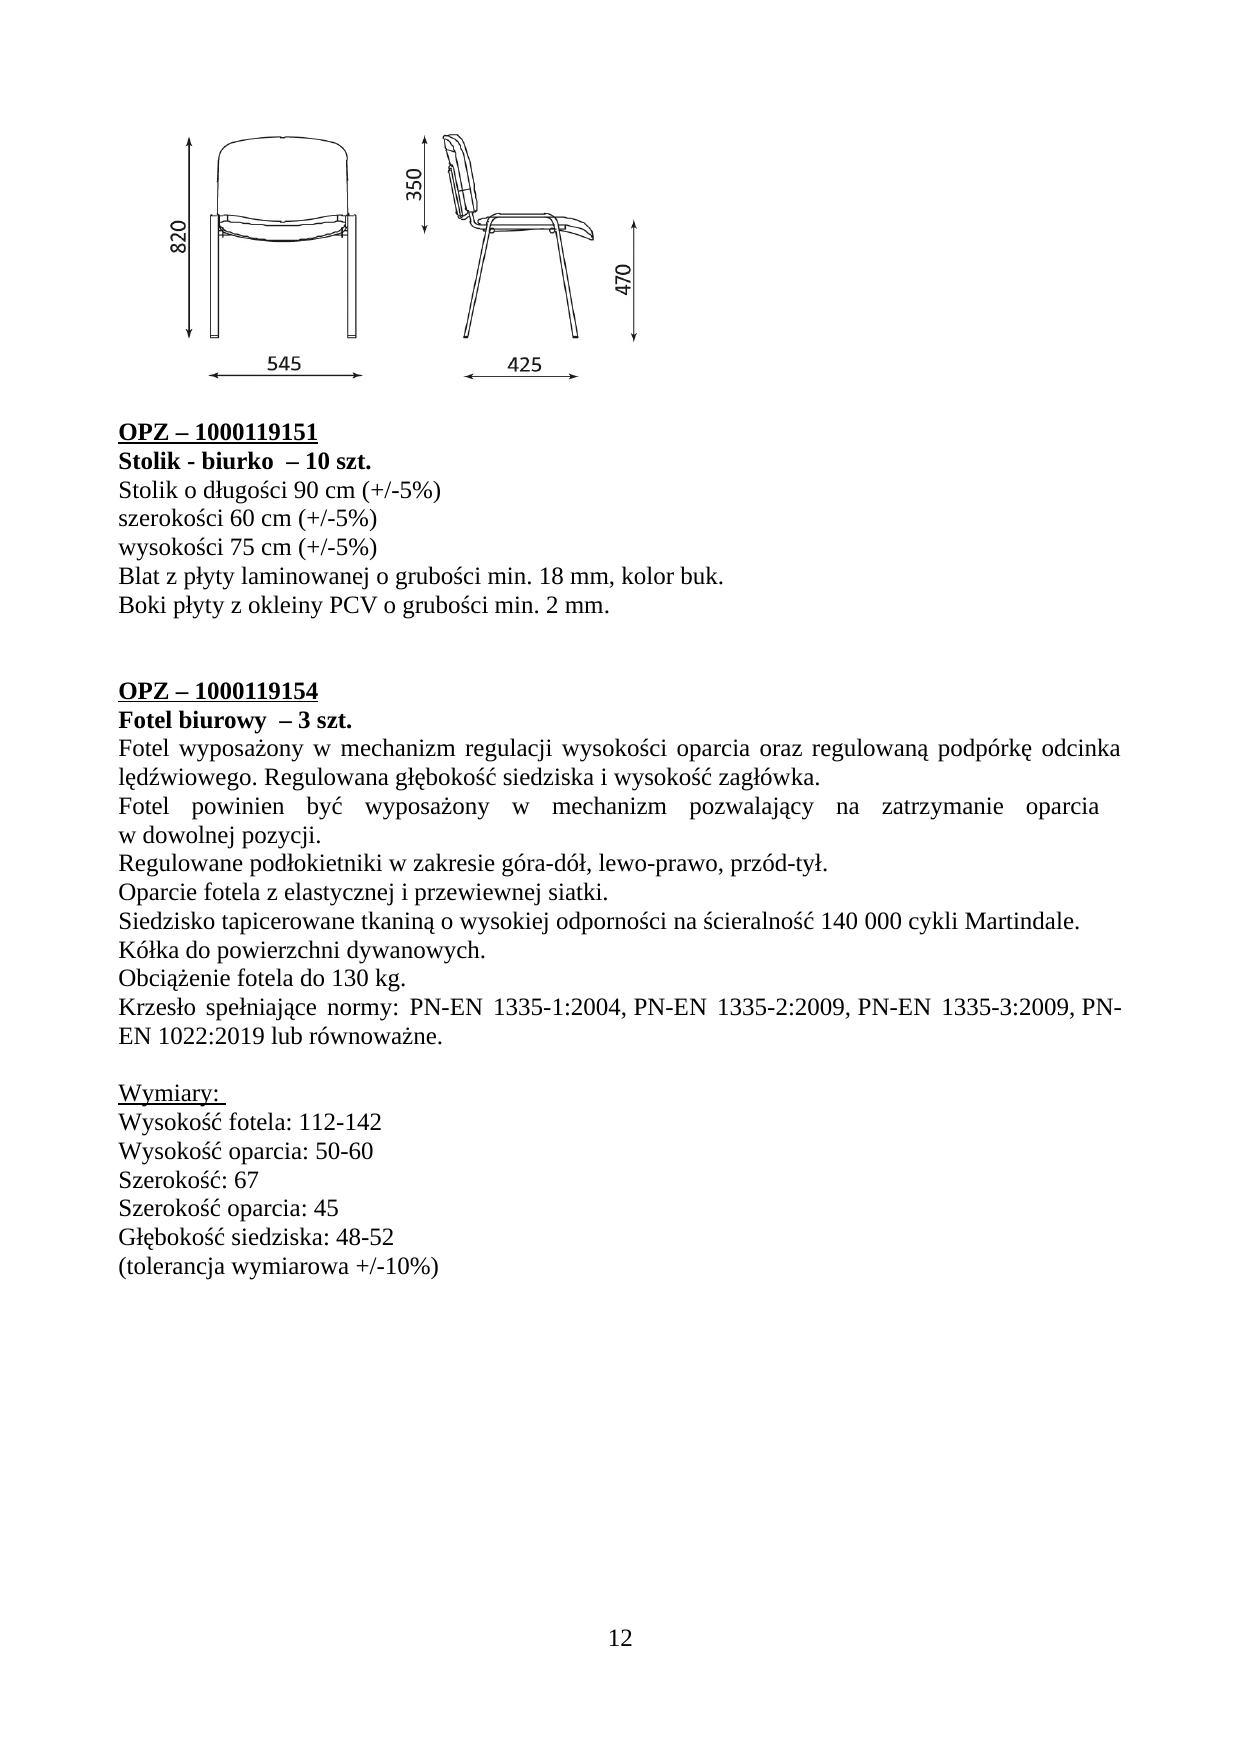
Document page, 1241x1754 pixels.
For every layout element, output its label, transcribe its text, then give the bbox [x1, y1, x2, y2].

text Siedzisko tapicerowane tkaniną o wysokiej odporności na ścieralność 140 000 cykli Martindale. [118, 906, 1122, 935]
text Wymiary: [118, 1078, 1122, 1107]
text OPZ – 1000119154 [118, 676, 1122, 705]
text Stolik o długości 90 cm (+/-5%) [118, 475, 1122, 503]
text Fotel powinien być wyposażony w mechanizm pozwalający na zatrzymanie oparcia w dowolnej pozycji. [118, 791, 1122, 848]
text Kółka do powierzchni dywanowych. [118, 935, 1122, 963]
text Oparcie fotela z elastycznej i przewiewnej siatki. [118, 877, 1122, 906]
text (tolerancja wymiarowa +/-10%) [118, 1251, 1122, 1280]
text Szerokość oparcia: 45 [118, 1193, 1122, 1222]
text OPZ – 1000119151 [118, 417, 1122, 446]
text Boki płyty z okleiny PCV o grubości min. 2 mm. [118, 590, 1122, 618]
text Fotel biurowy – 3 szt. [118, 705, 1122, 733]
text wysokości 75 cm (+/-5%) [118, 532, 1122, 561]
text szerokości 60 cm (+/-5%) [118, 503, 1122, 532]
picture [118, 118, 672, 389]
text Fotel wyposażony w mechanizm regulacji wysokości oparcia oraz regulowaną podpórkę odcinka lędźwiowego. Regulowana głębokość siedziska i wysokość zagłówka. [118, 733, 1122, 791]
text Krzesło spełniające normy: PN-EN 1335-1:2004, PN-EN 1335-2:2009, PN-EN 1335-3:2009, PN-EN 1022:2019 lub równoważne. [118, 992, 1122, 1050]
text Głębokość siedziska: 48-52 [118, 1222, 1122, 1251]
text Regulowane podłokietniki w zakresie góra-dół, lewo-prawo, przód-tył. [118, 848, 1122, 877]
text Szerokość: 67 [118, 1165, 1122, 1193]
text Wysokość oparcia: 50-60 [118, 1136, 1122, 1165]
text Stolik - biurko – 10 szt. [118, 446, 1122, 475]
text Wysokość fotela: 112-142 [118, 1107, 1122, 1136]
text Obciążenie fotela do 130 kg. [118, 963, 1122, 992]
text Blat z płyty laminowanej o grubości min. 18 mm, kolor buk. [118, 561, 1122, 590]
